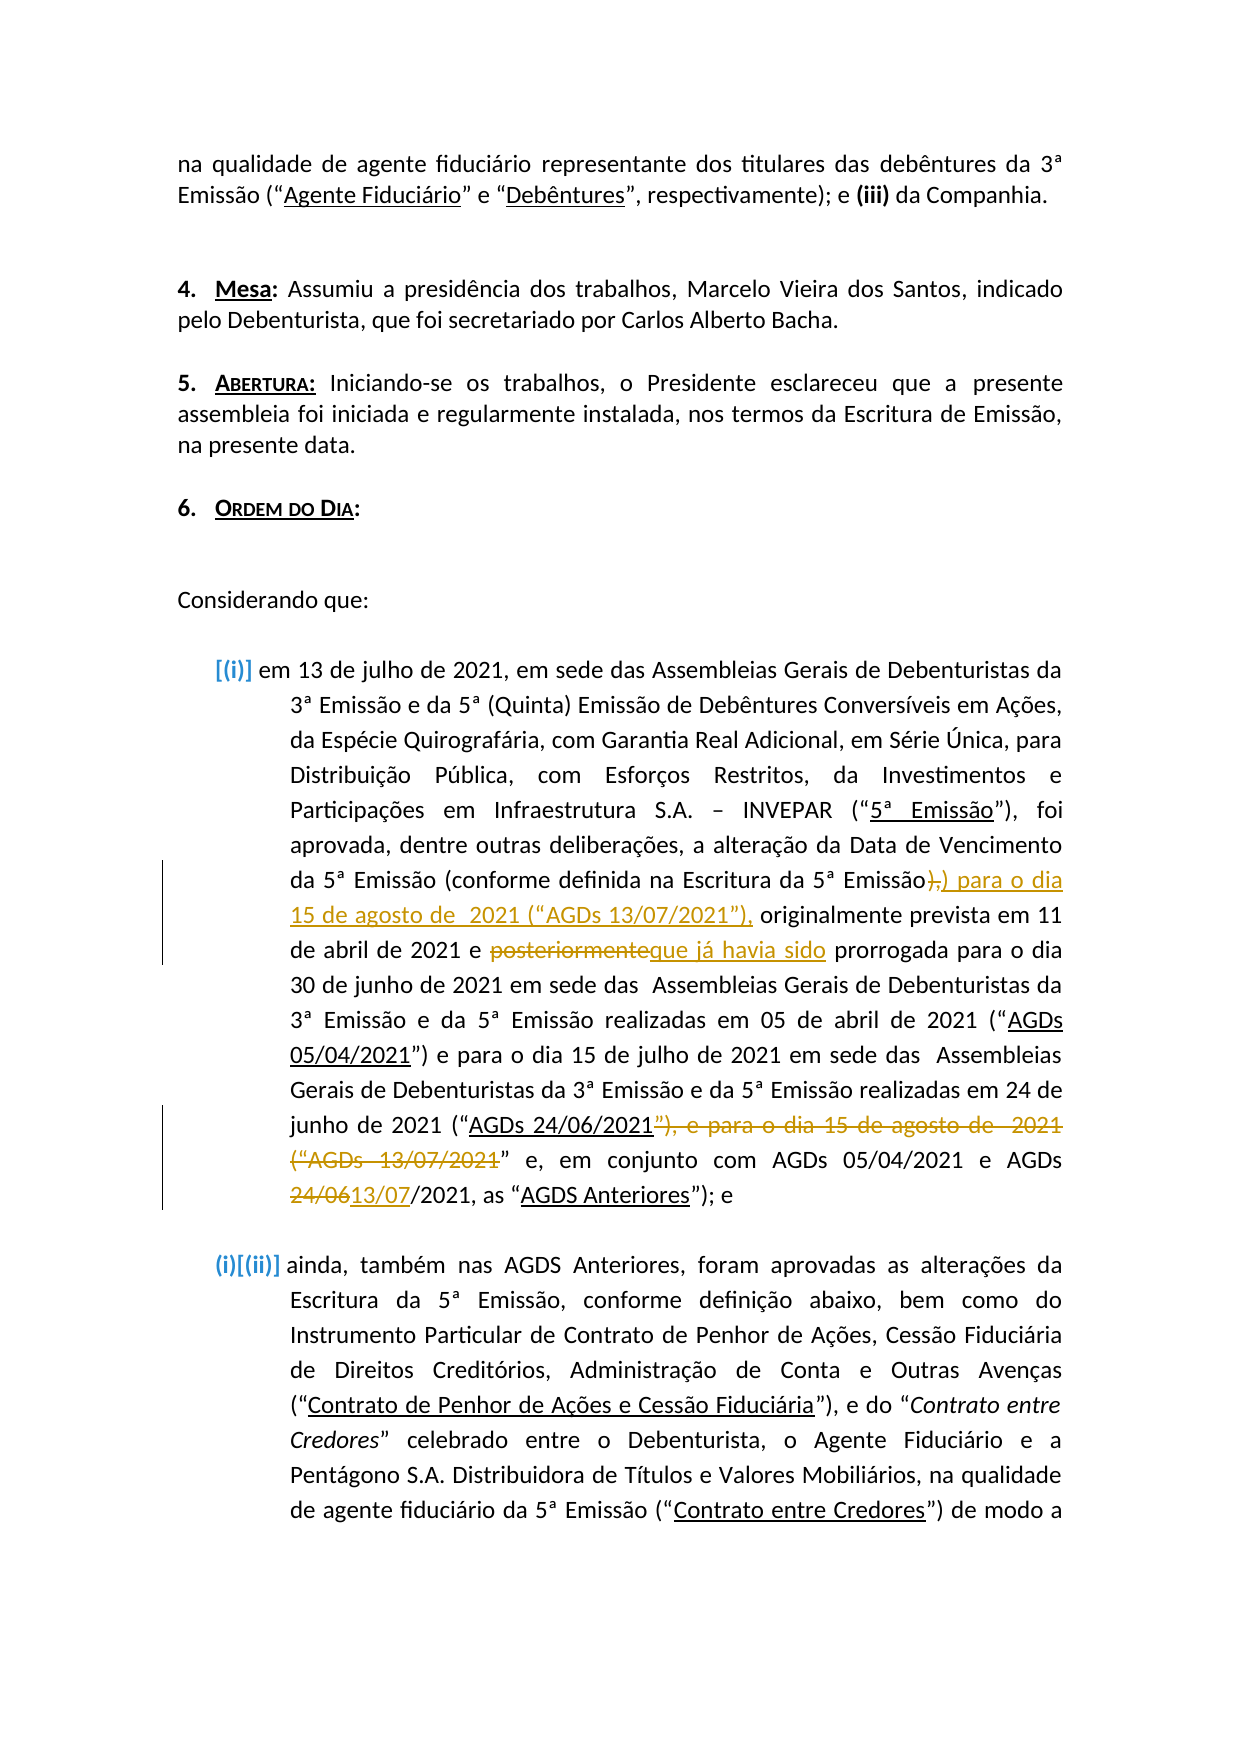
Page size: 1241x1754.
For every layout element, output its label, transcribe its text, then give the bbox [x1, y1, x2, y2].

list Abertura: Iniciando-se os trabalhos, o Presidente esclareceu que a presente assembleia foi iniciada e regularmente instalada, nos termos da Escritura de Emissão, na presente data. [177, 366, 1063, 460]
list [177, 148, 1063, 210]
list Ordem do Dia: [177, 491, 1063, 523]
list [215, 1249, 1063, 1525]
list Mesa: Assumiu a presidência dos trabalhos, Marcelo Vieira dos Santos, indicado pelo Debenturista, que foi secretariado por Carlos Alberto Bacha. [177, 273, 1063, 335]
text Considerando que: [177, 584, 1063, 615]
list em 13 de julho de 2021, em sede das Assembleias Gerais de Debenturistas da 3ª Emissão e da 5ª (Quinta) Emissão de Debêntures Conversíveis em Ações, da Espécie Quirografária, com Garantia Real Adicional, em Série Única, para Distribuição Pública, com Esforços Restritos, da Investimentos e Participações em Infraestrutura S.A. – INVEPAR (“5ª Emissão”), foi aprovada, dentre outras deliberações, a alteração da Data de Vencimento da 5ª Emissão (conforme definida na Escritura da 5ª Emissão originalmente prevista em 11 de abril de 2021 e prorrogada para o dia 30 de junho de 2021 em sede das Assembleias Gerais de Debenturistas da 3ª Emissão e da 5ª Emissão realizadas em 05 de abril de 2021 (“AGDs 05/04/2021”) e para o dia 15 de julho de 2021 em sede das Assembleias Gerais de Debenturistas da 3ª Emissão e da 5ª Emissão realizadas em 24 de junho de 2021 (“AGDs 24/06/2021” e, em conjunto com AGDs 05/04/2021 e AGDs /2021, as “AGDS Anteriores”); e [215, 654, 1063, 1210]
